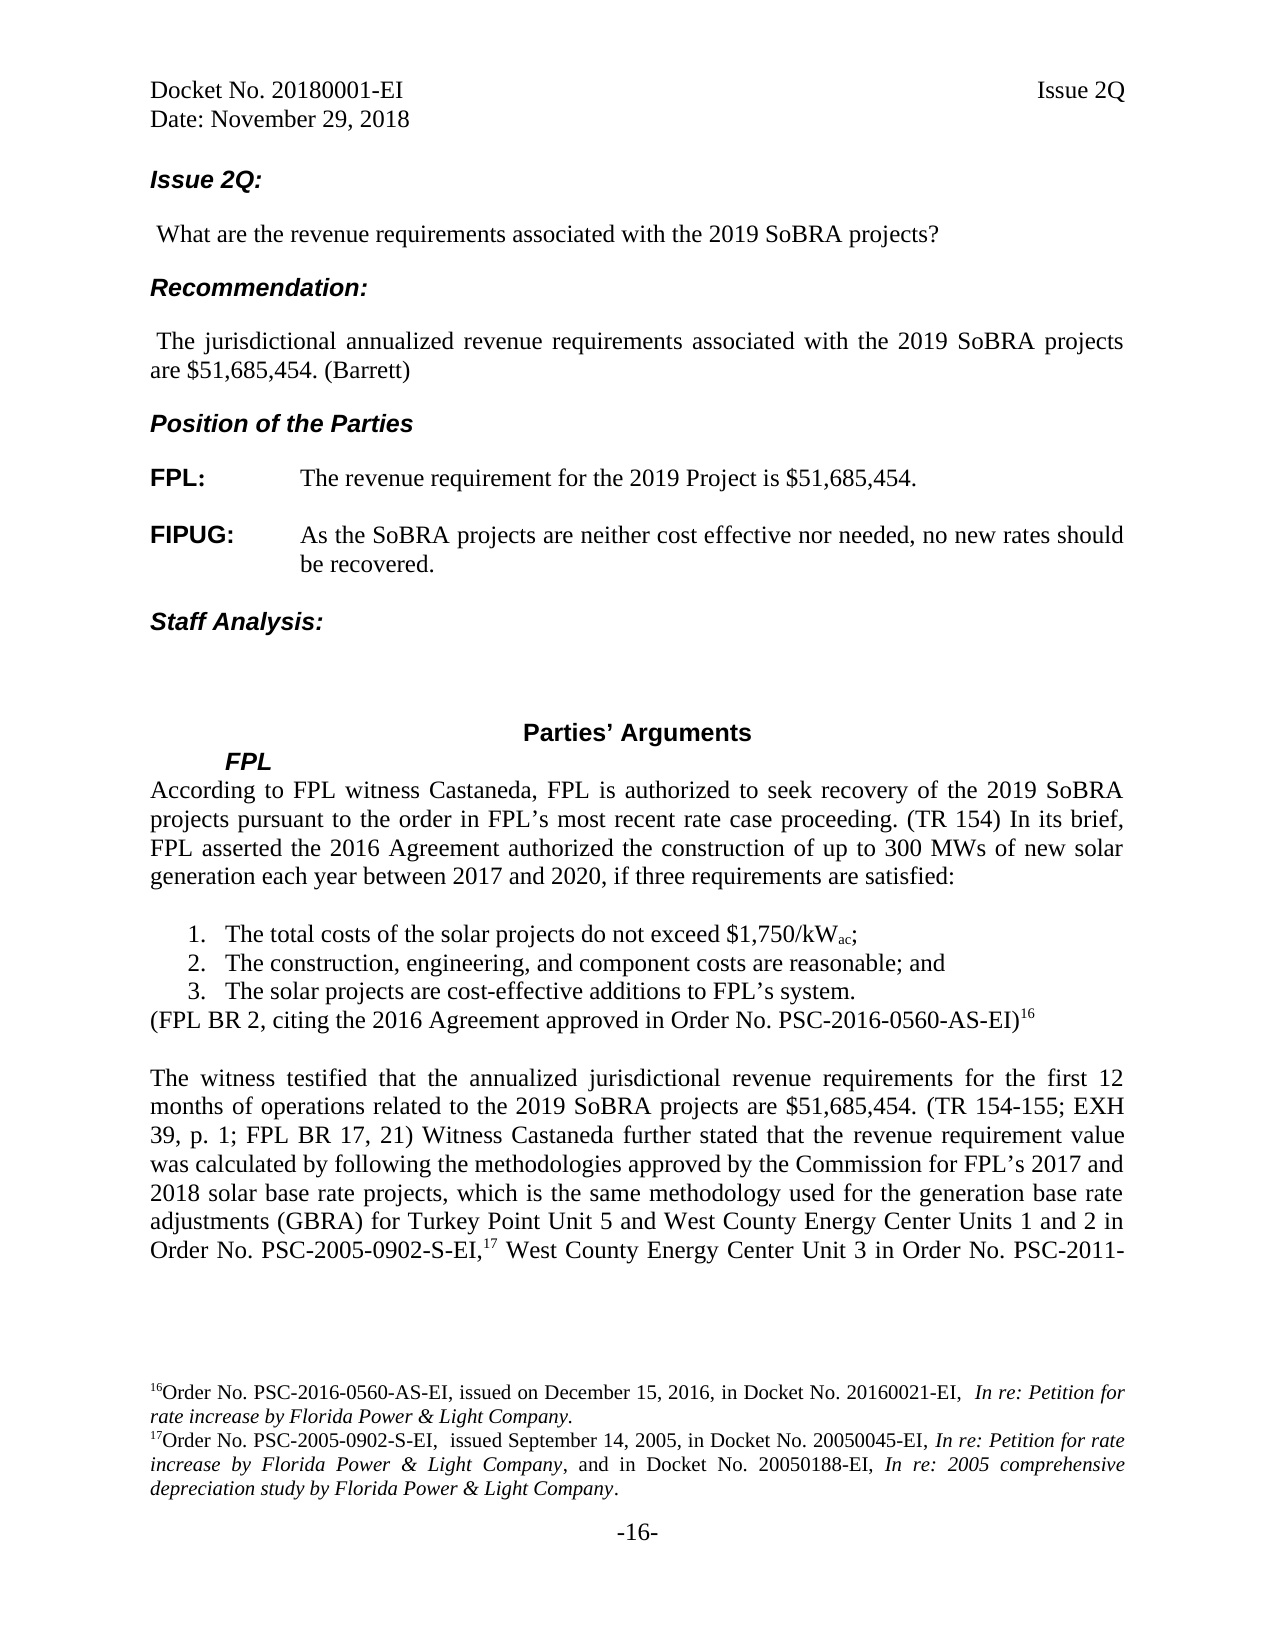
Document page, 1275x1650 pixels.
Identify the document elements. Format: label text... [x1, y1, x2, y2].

list The construction, engineering, and component costs are reasonable; and [187, 948, 1125, 976]
text According to FPL witness Castaneda, FPL is authorized to seek recovery of the 2019 SoBRA projects pursuant to the order in FPL’s most recent rate case proceeding. (TR 154) In its brief, FPL asserted the 2016 Agreement authorized the construction of up to 300 MWs of new solar generation each year between 2017 and 2020, if three requirements are satisfied: [150, 775, 1125, 890]
subtitle Position of the Parties [150, 409, 1125, 437]
subtitle Recommendation: [150, 272, 1125, 301]
text FPL [150, 746, 1125, 775]
text FPL: The revenue requirement for the 2019 Project is $51,685,454. [150, 462, 1125, 491]
subtitle Issue 2Q: [150, 165, 1125, 194]
list The total costs of the solar projects do not exceed $1,750/kWac; [187, 919, 1125, 948]
text Parties’ Arguments [150, 718, 1125, 746]
text (FPL BR 2, citing the 2016 Agreement approved in Order No. PSC-2016-0560-AS-EI) [150, 1005, 1125, 1034]
text What are the revenue requirements associated with the 2019 SoBRA projects? [150, 219, 1125, 247]
text The jurisdictional annualized revenue requirements associated with the 2019 SoBRA projects are $51,685,454. (Barrett) [150, 326, 1125, 384]
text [150, 1063, 1125, 1293]
text FIPUG: As the SoBRA projects are neither cost effective nor needed, no new rates should be recovered. [150, 520, 1125, 578]
list The solar projects are cost-effective additions to FPL’s system. [187, 976, 1125, 1005]
subtitle Staff Analysis: [150, 606, 1125, 635]
